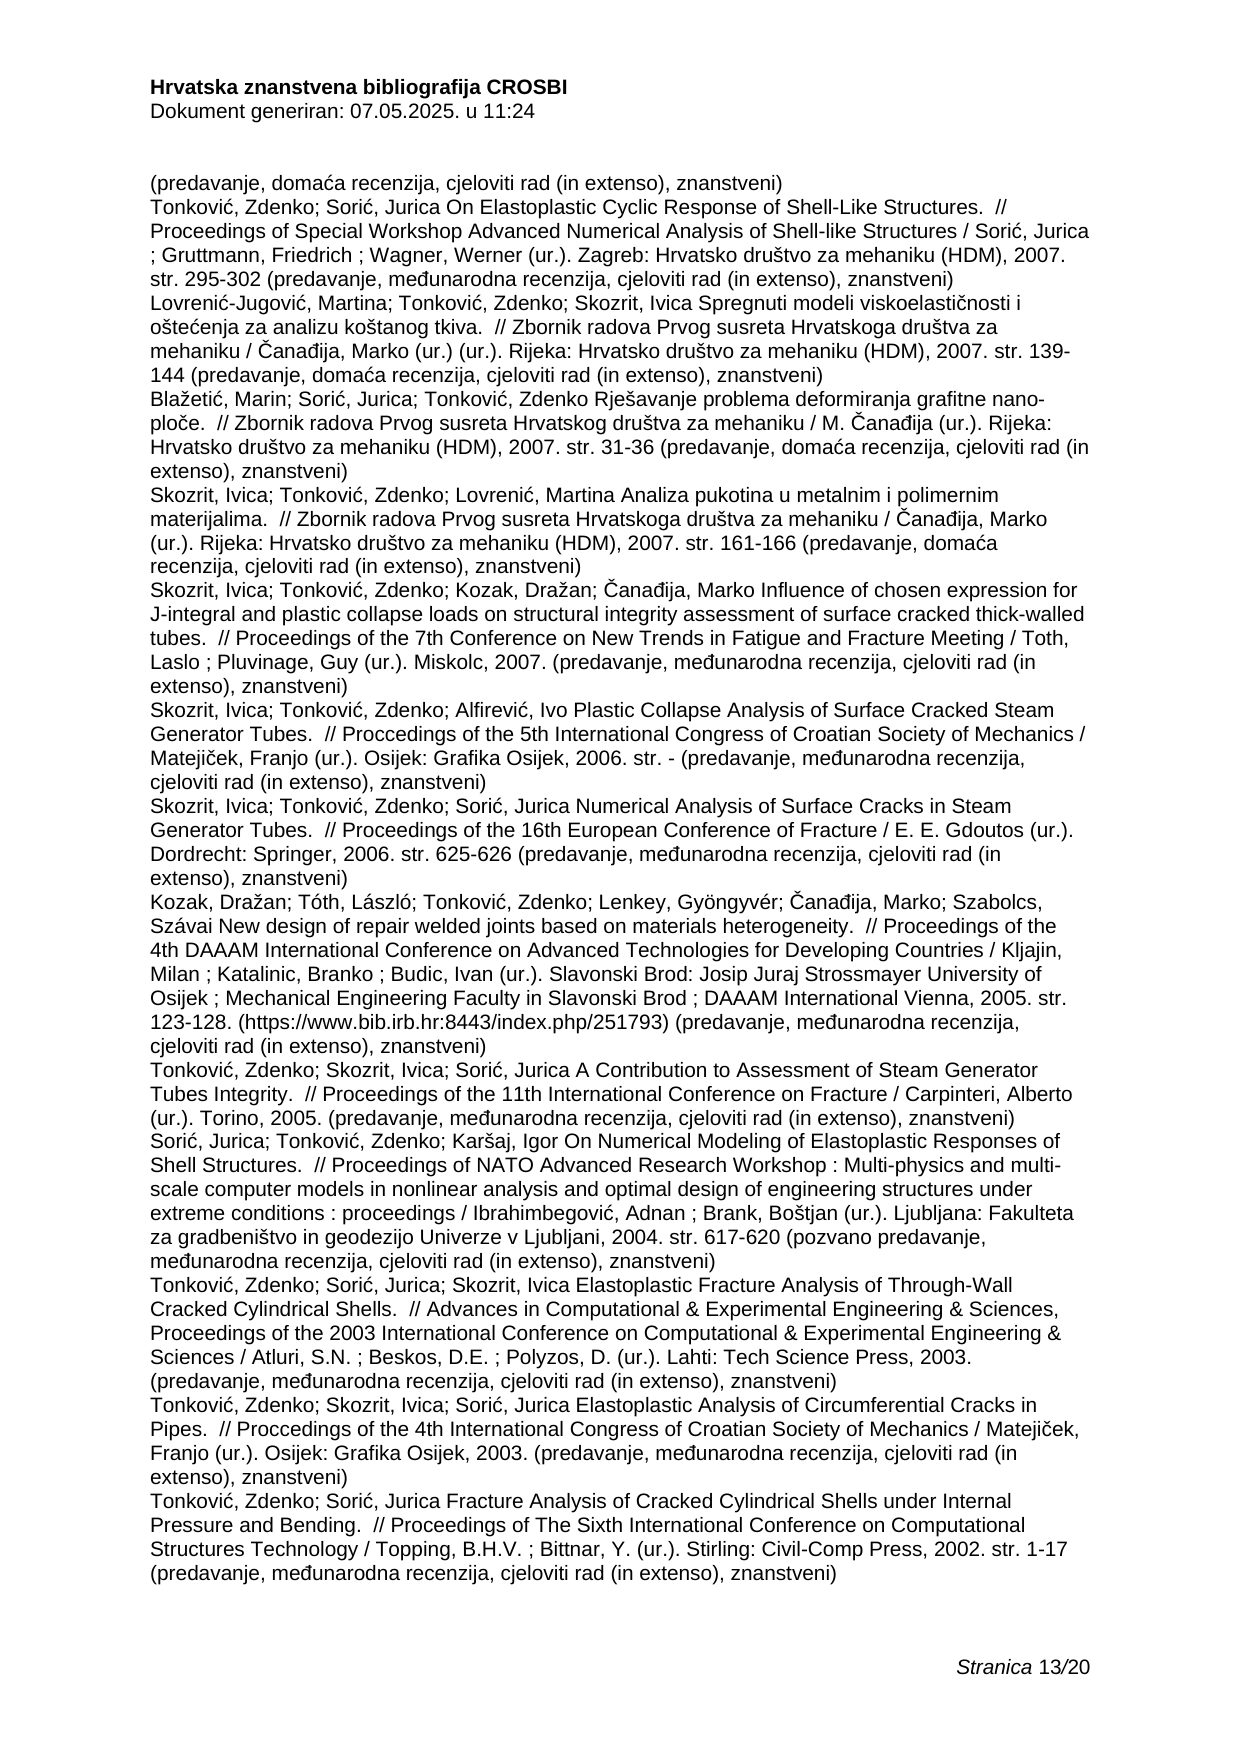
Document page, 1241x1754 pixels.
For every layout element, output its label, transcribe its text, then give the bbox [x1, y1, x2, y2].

text Skozrit, Ivica; Tonković, Zdenko; Kozak, Dražan; Čanađija, Marko [150, 578, 1090, 698]
text Tonković, Zdenko; Sorić, Jurica; Skozrit, Ivica [150, 1273, 1090, 1393]
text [150, 171, 1090, 195]
text Kozak, Dražan; Tóth, László; Tonković, Zdenko; Lenkey, Gyöngyvér; Čanađija, Marko; Szabolcs, Szávai [150, 890, 1090, 1057]
text Sorić, Jurica; Tonković, Zdenko; Karšaj, Igor [150, 1129, 1090, 1273]
text Tonković, Zdenko; Sorić, Jurica [150, 1489, 1090, 1584]
text Tonković, Zdenko; Skozrit, Ivica; Sorić, Jurica [150, 1057, 1090, 1129]
text Tonković, Zdenko; Skozrit, Ivica; Sorić, Jurica [150, 1393, 1090, 1489]
text Skozrit, Ivica; Tonković, Zdenko; Alfirević, Ivo [150, 698, 1090, 794]
text Tonković, Zdenko; Sorić, Jurica [150, 195, 1090, 291]
text Lovrenić-Jugović, Martina; Tonković, Zdenko; Skozrit, Ivica [150, 291, 1090, 387]
text Blažetić, Marin; Sorić, Jurica; Tonković, Zdenko [150, 387, 1090, 482]
text Skozrit, Ivica; Tonković, Zdenko; Sorić, Jurica [150, 794, 1090, 890]
text Skozrit, Ivica; Tonković, Zdenko; Lovrenić, Martina [150, 482, 1090, 578]
